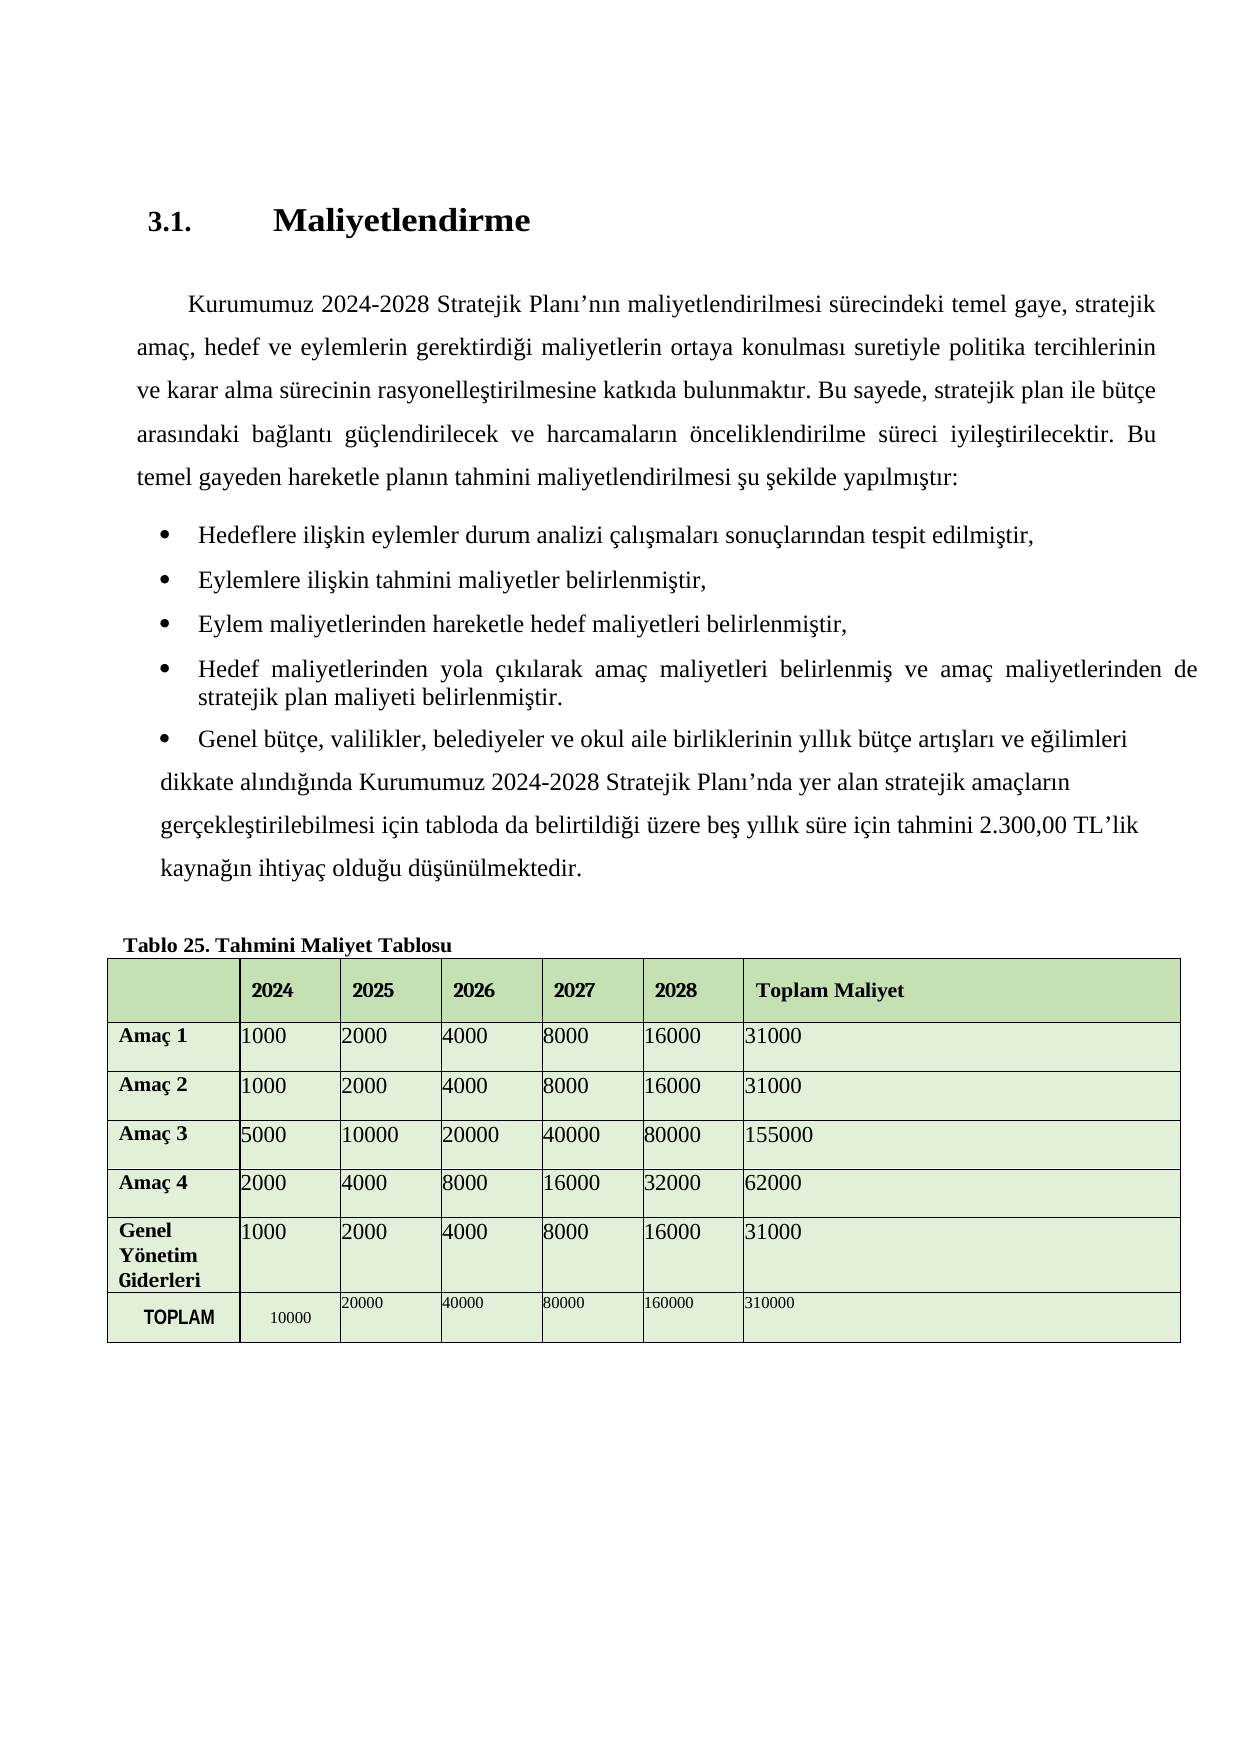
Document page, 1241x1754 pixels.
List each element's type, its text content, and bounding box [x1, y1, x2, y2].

list Genel bütçe, valilikler, belediyeler ve okul aile birliklerinin yıllık bütçe artışları ve eğilimleri dikkate alındığında Kurumumuz 2024-2028 Stratejik Planı’nda yer alan stratejik amaçların gerçekleştirilebilmesi için tabloda da belirtildiği üzere beş yıllık süre için tahmini 2.300,00 TL’lik kaynağın ihtiyaç olduğu düşünülmektedir. [160, 724, 1199, 882]
table_header 2025 [341, 959, 441, 1022]
table_cell Amaç 4 [108, 1170, 239, 1217]
table_cell 80000 [644, 1121, 743, 1168]
table_cell 31000 [744, 1023, 1180, 1071]
table_cell 20000 [341, 1293, 441, 1342]
table_header 2027 [543, 959, 643, 1022]
table_cell 155000 [744, 1121, 1180, 1168]
table_header Toplam Maliyet [744, 959, 1180, 1022]
table_cell 8000 [543, 1218, 643, 1292]
table_cell 4000 [442, 1023, 542, 1071]
table_cell 2000 [341, 1023, 441, 1071]
table_cell 310000 [744, 1293, 1180, 1342]
table_header [108, 959, 239, 1022]
subtitle Maliyetlendirme [148, 200, 1199, 238]
text Tablo 25. Tahmini Maliyet Tablosu [48, 933, 1199, 958]
table_cell 1000 [241, 1023, 340, 1071]
table_cell 10000 [241, 1293, 340, 1342]
table_cell 1000 [241, 1072, 340, 1120]
table_cell Amaç 2 [108, 1072, 239, 1120]
table_cell 16000 [644, 1023, 743, 1071]
table_cell 10000 [341, 1121, 441, 1168]
table_cell Amaç 3 [108, 1121, 239, 1168]
table_cell 4000 [442, 1218, 542, 1292]
table_cell Amaç 1 [108, 1023, 239, 1071]
table_cell Genel Yönetim Giderleri [108, 1218, 239, 1292]
table_cell 80000 [543, 1293, 643, 1342]
table_cell 40000 [543, 1121, 643, 1168]
table_header 2026 [442, 959, 542, 1022]
table_cell 16000 [644, 1218, 743, 1292]
table_cell 2000 [341, 1218, 441, 1292]
table_cell 1000 [241, 1218, 340, 1292]
table_cell 40000 [442, 1293, 542, 1342]
table_cell 4000 [442, 1072, 542, 1120]
table_cell 31000 [744, 1218, 1180, 1292]
table_cell 8000 [442, 1170, 542, 1217]
list Eylemlere ilişkin tahmini maliyetler belirlenmiştir, [160, 565, 1199, 594]
table_header 2024 [241, 959, 340, 1022]
table_cell 8000 [543, 1023, 643, 1071]
table_cell TOPLAM [108, 1293, 239, 1342]
table_header 2028 [644, 959, 743, 1022]
table_cell 16000 [543, 1170, 643, 1217]
list Eylem maliyetlerinden hareketle hedef maliyetleri belirlenmiştir, [160, 609, 1199, 638]
text Kurumumuz 2024-2028 Stratejik Planı’nın maliyetlendirilmesi sürecindeki temel gaye, stratejik amaç, hedef ve eylemlerin gerektirdiği maliyetlerin ortaya konulması suretiyle politika tercihlerinin ve karar alma sürecinin rasyonelleştirilmesine katkıda bulunmaktır. Bu sayede, stratejik plan ile bütçe arasındaki bağlantı güçlendirilecek ve harcamaların önceliklendirilme süreci iyileştirilecektir. Bu temel gayeden hareketle planın tahmini maliyetlendirilmesi şu şekilde yapılmıştır: [137, 289, 1157, 491]
table_cell 16000 [644, 1072, 743, 1120]
table_cell 20000 [442, 1121, 542, 1168]
table_cell 2000 [241, 1170, 340, 1217]
list Hedef maliyetlerinden yola çıkılarak amaç maliyetleri belirlenmiş ve amaç maliyetlerinden de stratejik plan maliyeti belirlenmiştir. [160, 654, 1199, 711]
table_cell 8000 [543, 1072, 643, 1120]
table_cell 2000 [341, 1072, 441, 1120]
table_cell 4000 [341, 1170, 441, 1217]
list Hedeflere ilişkin eylemler durum analizi çalışmaları sonuçlarından tespit edilmiştir, [160, 521, 1199, 549]
table_cell 5000 [241, 1121, 340, 1168]
table_cell 31000 [744, 1072, 1180, 1120]
table_cell 32000 [644, 1170, 743, 1217]
table_cell 160000 [644, 1293, 743, 1342]
table_cell 62000 [744, 1170, 1180, 1217]
